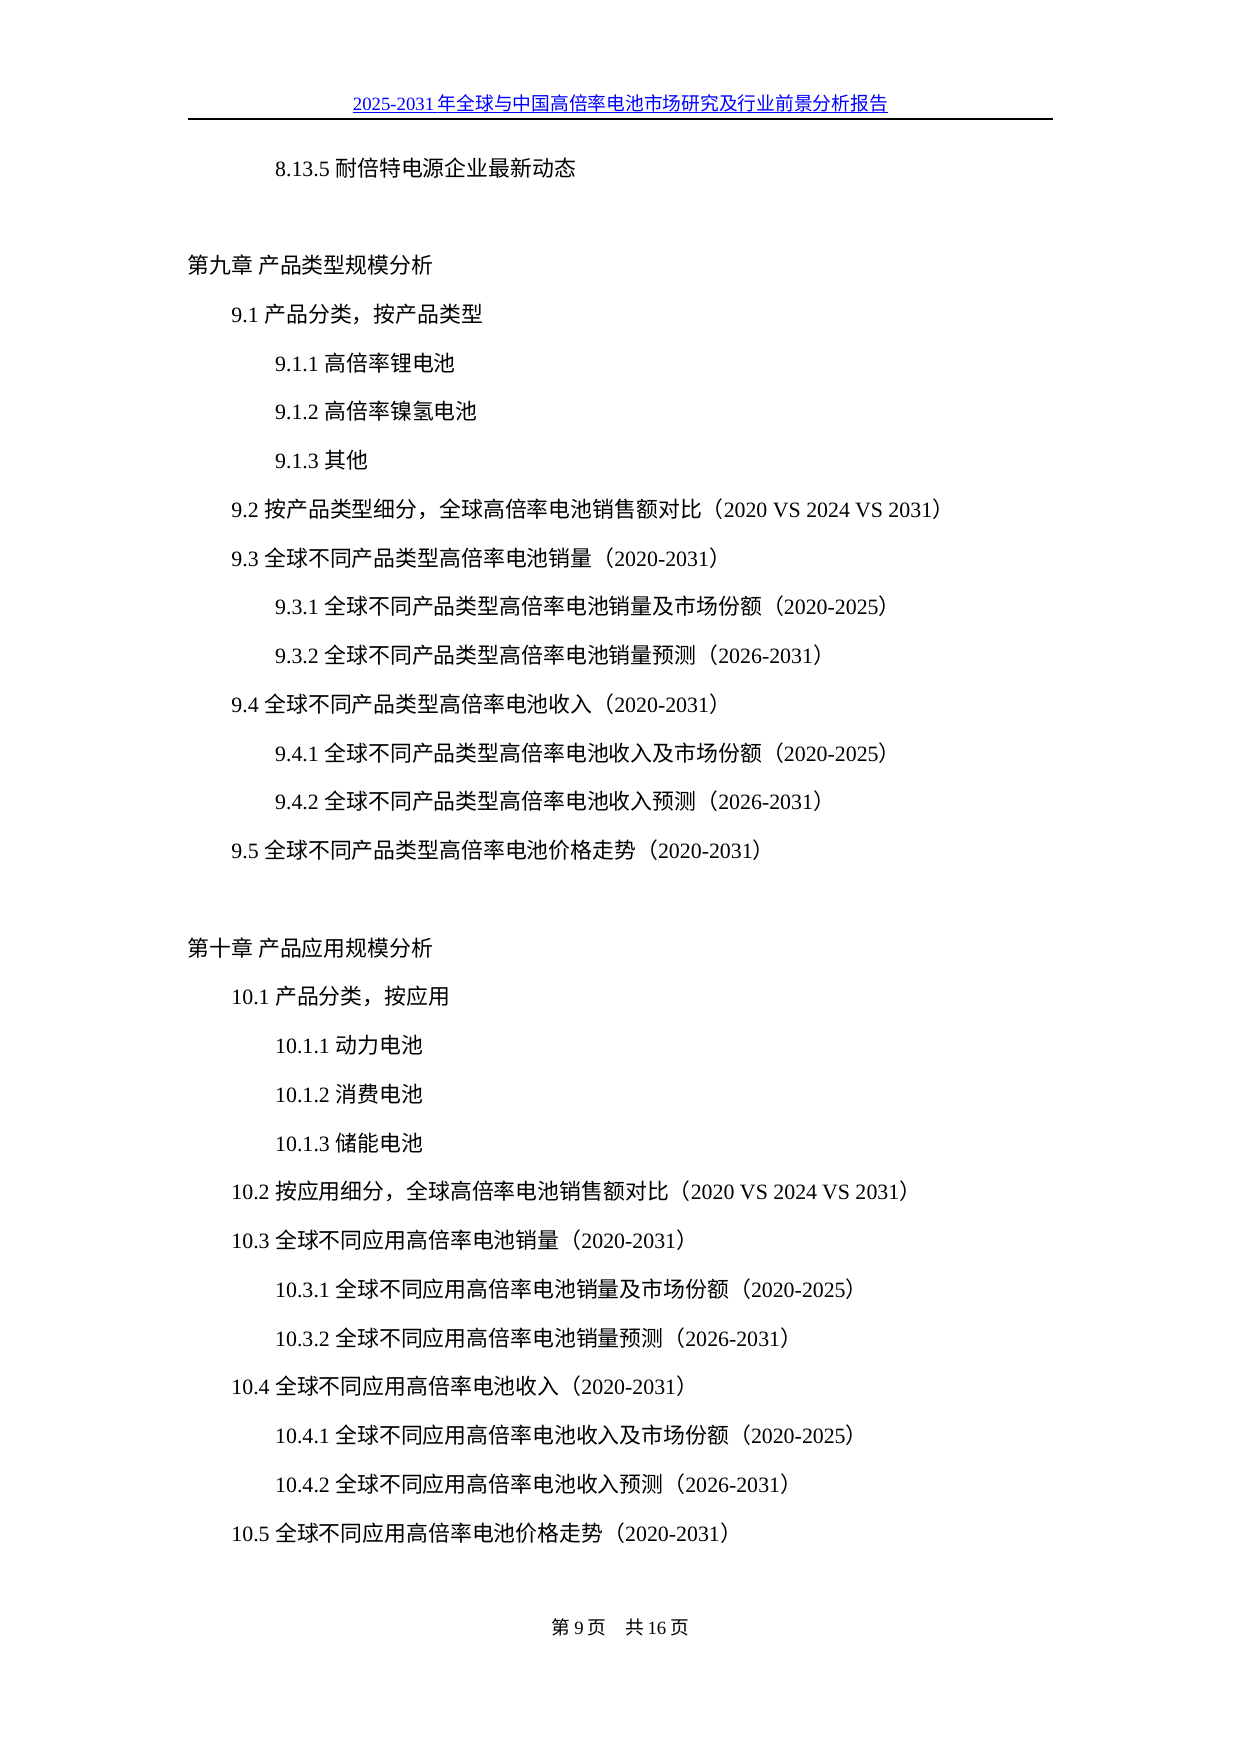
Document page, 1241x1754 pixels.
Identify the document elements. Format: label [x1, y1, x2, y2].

text [187, 150, 1053, 1548]
